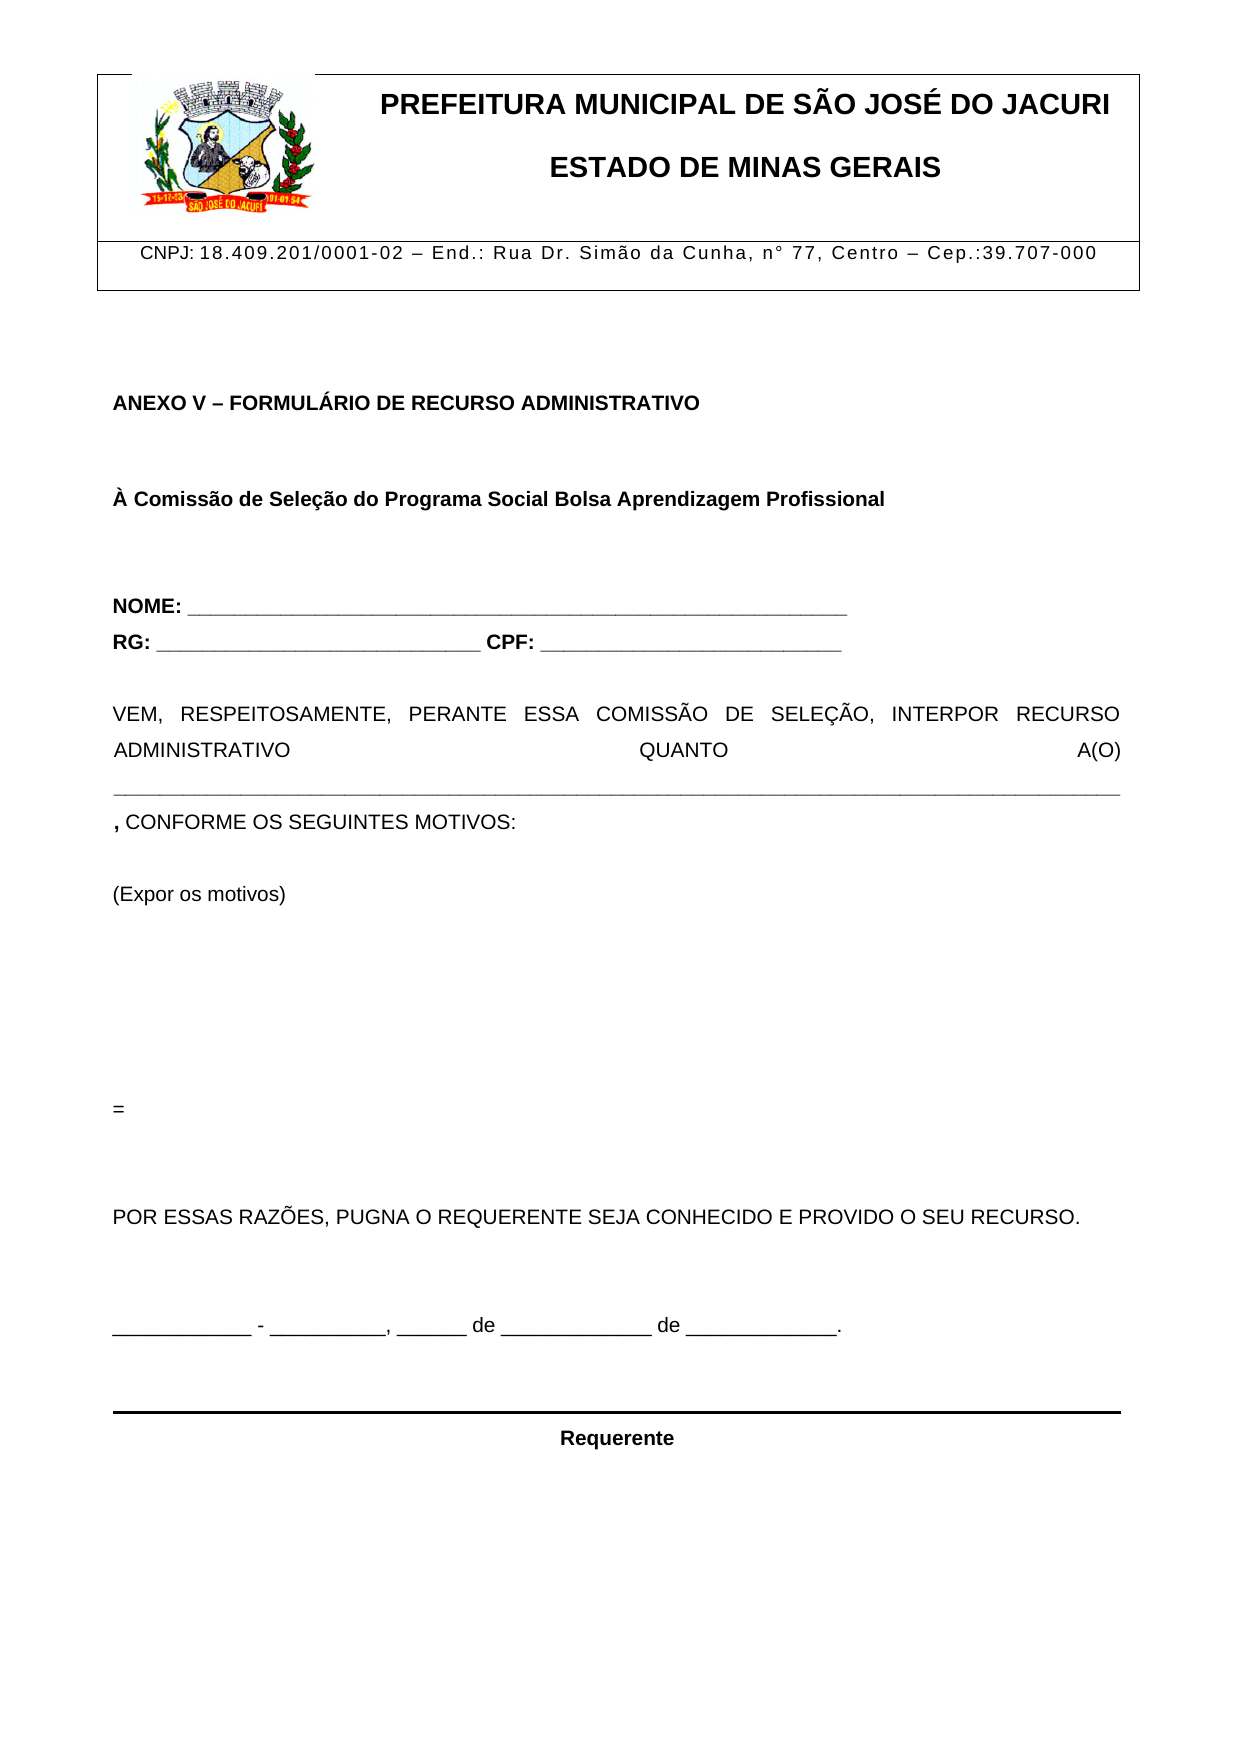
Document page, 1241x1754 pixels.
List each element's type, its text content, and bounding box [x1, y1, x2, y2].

text VEM, RESPEITOSAMENTE, PERANTE ESSA COMISSÃO DE SELEÇÃO, INTERPOR RECURSO ADMINISTRATIVO QUANTO A(O) _______________________________________________________________________________________, CONFORME OS SEGUINTES MOTIVOS: [112, 702, 1121, 834]
text À Comissão de Seleção do Programa Social Bolsa Aprendizagem Profissional [112, 486, 1121, 510]
text RG: ____________________________ CPF: __________________________ [112, 630, 1121, 654]
text NOME: _________________________________________________________ [112, 594, 1121, 618]
text (Expor os motivos) [112, 882, 1121, 906]
text ANEXO V – FORMULÁRIO DE RECURSO ADMINISTRATIVO [112, 391, 1121, 414]
picture [131, 74, 315, 215]
text POR ESSAS RAZÕES, PUGNA O REQUERENTE SEJA CONHECIDO E PROVIDO O SEU RECURSO. [112, 1205, 1121, 1229]
text Requerente [112, 1426, 1121, 1450]
text = [112, 1097, 1121, 1121]
text ____________ - __________, ______ de _____________ de _____________. [112, 1313, 1121, 1337]
